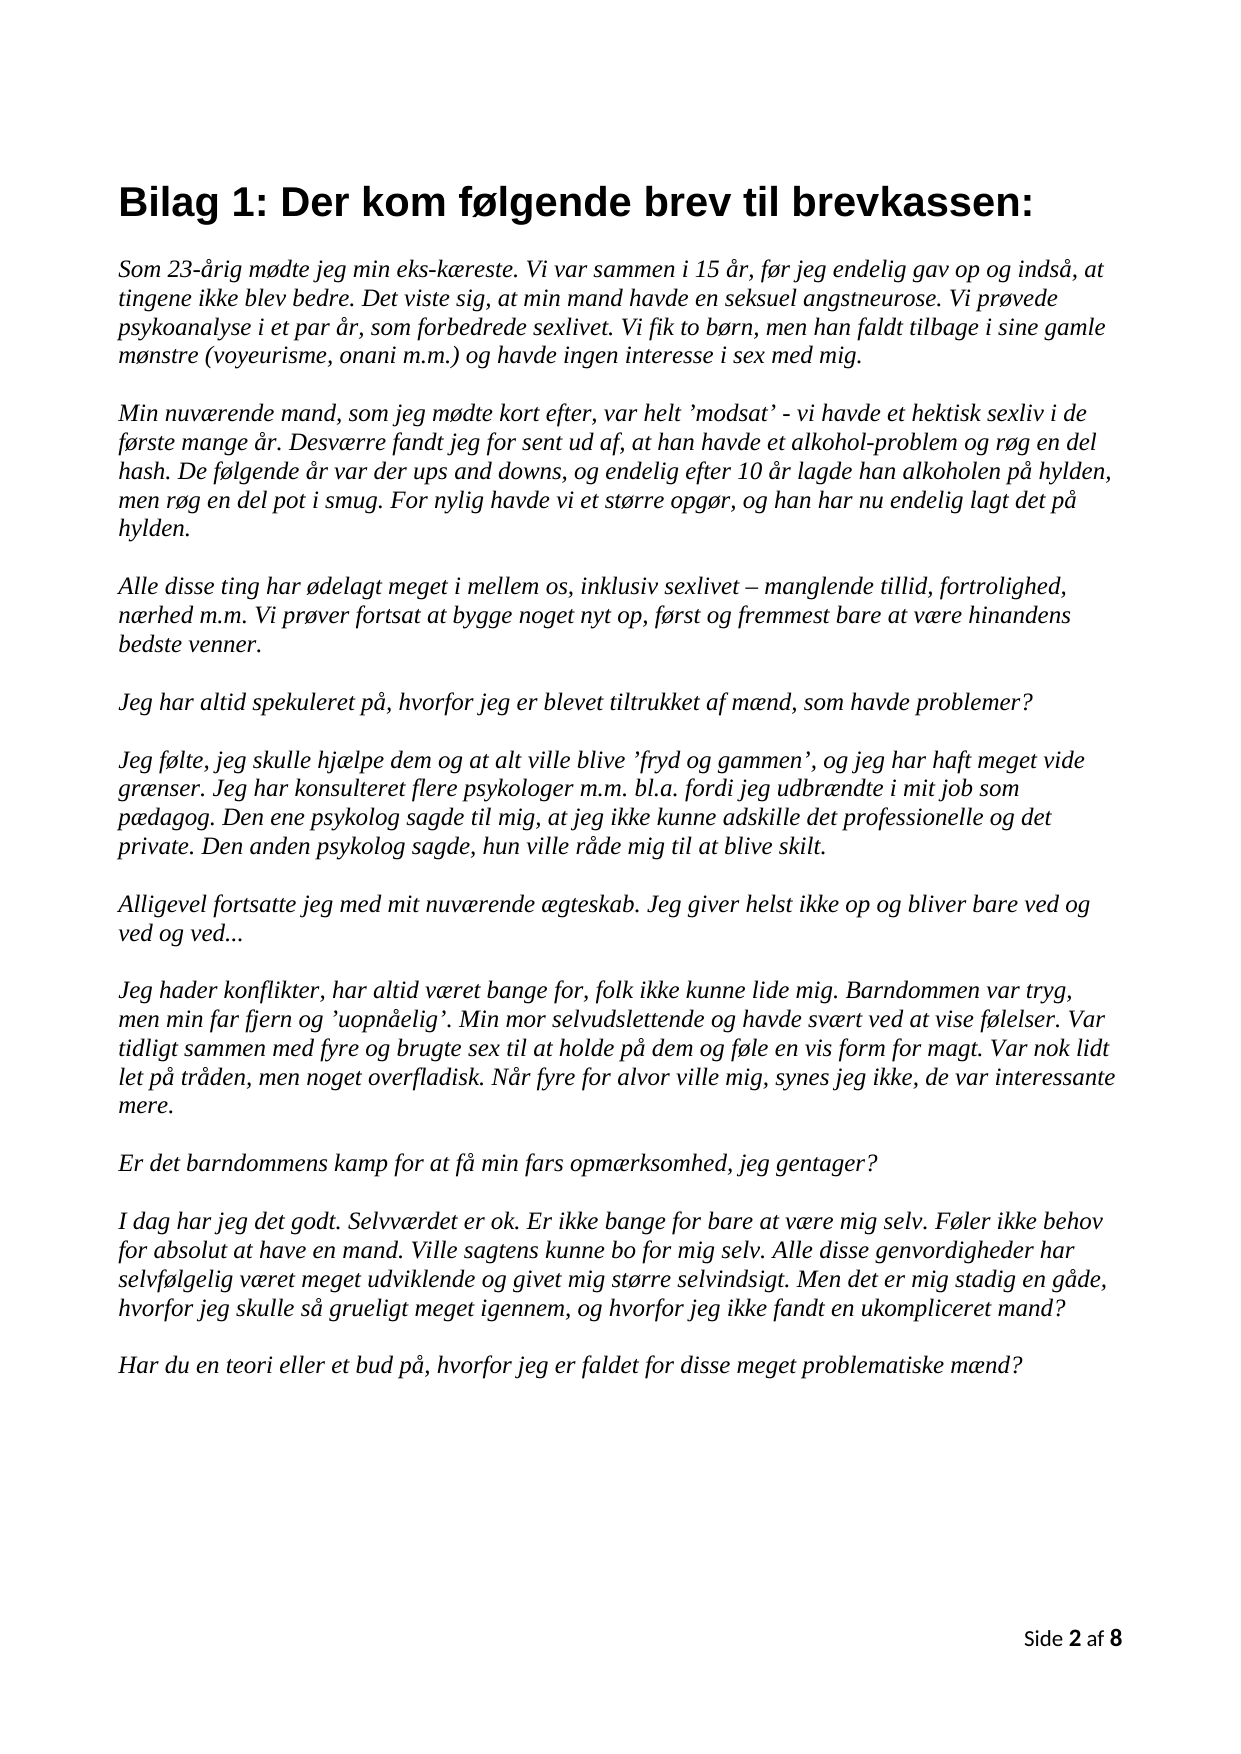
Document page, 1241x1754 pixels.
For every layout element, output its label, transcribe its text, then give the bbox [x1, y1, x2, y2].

text Alligevel fortsatte jeg med mit nuværende ægteskab. Jeg giver helst ikke op og bliver bare ved og ved og ved... [118, 889, 1122, 946]
text Jeg har altid spekuleret på, hvorfor jeg er blevet tiltrukket af mænd, som havde problemer? [118, 687, 1122, 716]
text Bilag 1: Der kom følgende brev til brevkassen: [118, 177, 1122, 225]
text Min nuværende mand, som jeg mødte kort efter, var helt ’modsat’ - vi havde et hektisk sexliv i de første mange år. Desværre fandt jeg for sent ud af, at han havde et alkohol-problem og røg en del hash. De følgende år var der ups and downs, og endelig efter 10 år lagde han alkoholen på hylden, men røg en del pot i smug. For nylig havde vi et større opgør, og han har nu endelig lagt det på hylden. [118, 398, 1122, 542]
text Har du en teori eller et bud på, hvorfor jeg er faldet for disse meget problematiske mænd? [118, 1351, 1122, 1379]
text Jeg følte, jeg skulle hjælpe dem og at alt ville blive ’fryd og gammen’, og jeg har haft meget vide grænser. Jeg har konsulteret flere psykologer m.m. bl.a. fordi jeg udbrændte i mit job som pædagog. Den ene psykolog sagde til mig, at jeg ikke kunne adskille det professionelle og det private. Den anden psykolog sagde, hun ville råde mig til at blive skilt. [118, 745, 1122, 860]
text Som 23-årig mødte jeg min eks-kæreste. Vi var sammen i 15 år, før jeg endelig gav op og indså, at tingene ikke blev bedre. Det viste sig, at min mand havde en seksuel angstneurose. Vi prøvede psykoanalyse i et par år, som forbedrede sexlivet. Vi fik to børn, men han faldt tilbage i sine gamle mønstre (voyeurisme, onani m.m.) og havde ingen interesse i sex med mig. [118, 254, 1122, 369]
text Er det barndommens kamp for at få min fars opmærksomhed, jeg gentager? [118, 1148, 1122, 1177]
text Jeg hader konflikter, har altid været bange for, folk ikke kunne lide mig. Barndommen var tryg, men min far fjern og ’uopnåelig’. Min mor selvudslettende og havde svært ved at vise følelser. Var tidligt sammen med fyre og brugte sex til at holde på dem og føle en vis form for magt. Var nok lidt let på tråden, men noget overfladisk. Når fyre for alvor ville mig, synes jeg ikke, de var interessante mere. [118, 976, 1122, 1119]
text Alle disse ting har ødelagt meget i mellem os, inklusiv sexlivet – manglende tillid, fortrolighed, nærhed m.m. Vi prøver fortsat at bygge noget nyt op, først og fremmest bare at være hinandens bedste venner. [118, 571, 1122, 658]
text I dag har jeg det godt. Selvværdet er ok. Er ikke bange for bare at være mig selv. Føler ikke behov for absolut at have en mand. Ville sagtens kunne bo for mig selv. Alle disse genvordigheder har selvfølgelig været meget udviklende og givet mig større selvindsigt. Men det er mig stadig en gåde, hvorfor jeg skulle så grueligt meget igennem, og hvorfor jeg ikke fandt en ukompliceret mand? [118, 1206, 1122, 1321]
